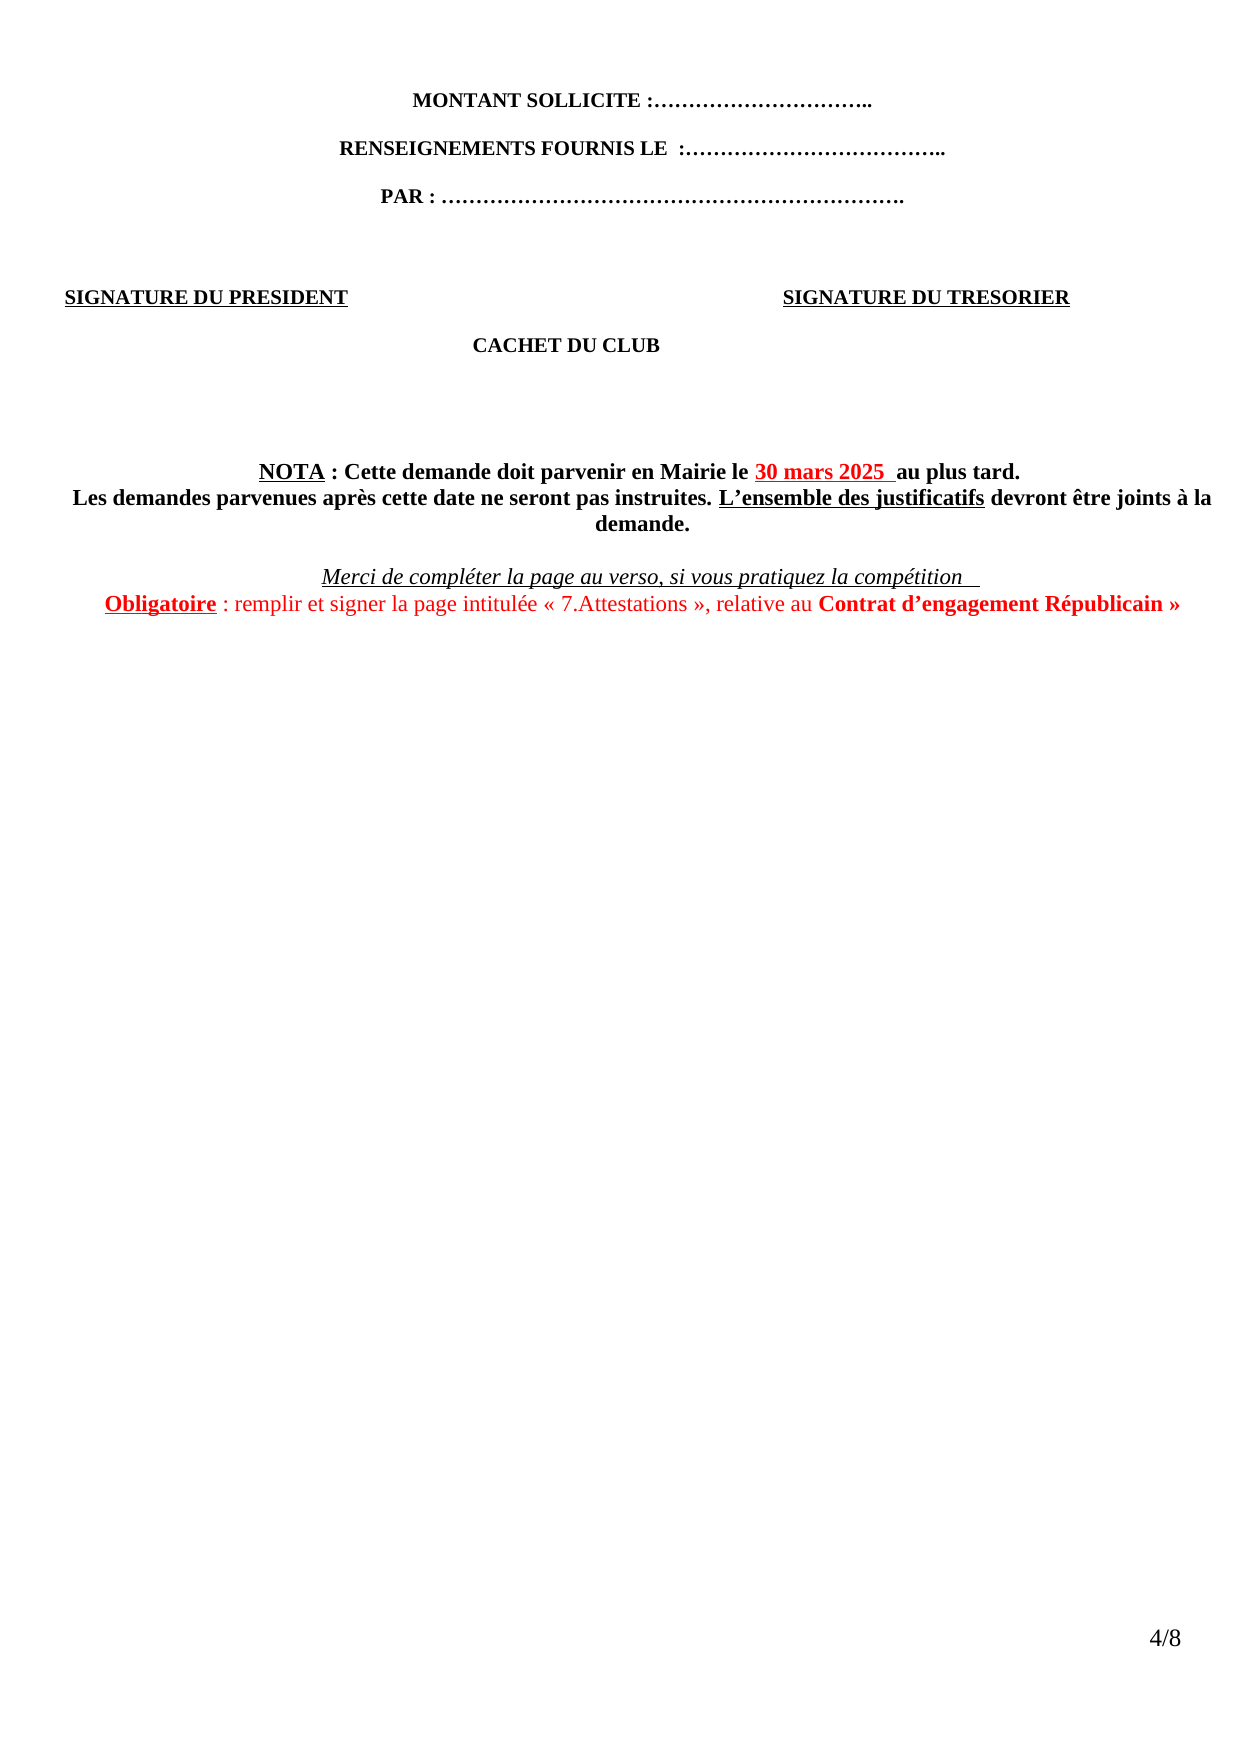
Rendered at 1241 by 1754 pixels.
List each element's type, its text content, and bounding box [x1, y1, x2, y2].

text PAR : …………………………………………………………. [59, 184, 1226, 208]
text Obligatoire : remplir et signer la page intitulée « 7.Attestations », relative au Contrat d’engagement Républicain » [59, 589, 1226, 616]
text SIGNATURE DU PRESIDENT SIGNATURE DU TRESORIER [59, 285, 1226, 309]
subtitle CACHET DU CLUB [59, 333, 1226, 357]
text NOTA : Cette demande doit parvenir en Mairie le 30 mars 2025 au plus tard. Les demandes parvenues après cette date ne seront pas instruites. L’ensemble des justificatifs devront être joints à la demande. [59, 458, 1226, 537]
text MONTANT SOLLICITE :………………………….. RENSEIGNEMENTS FOURNIS LE :……………………………….. [59, 88, 1226, 160]
text Merci de compléter la page au verso, si vous pratiquez la compétition [59, 563, 1226, 589]
